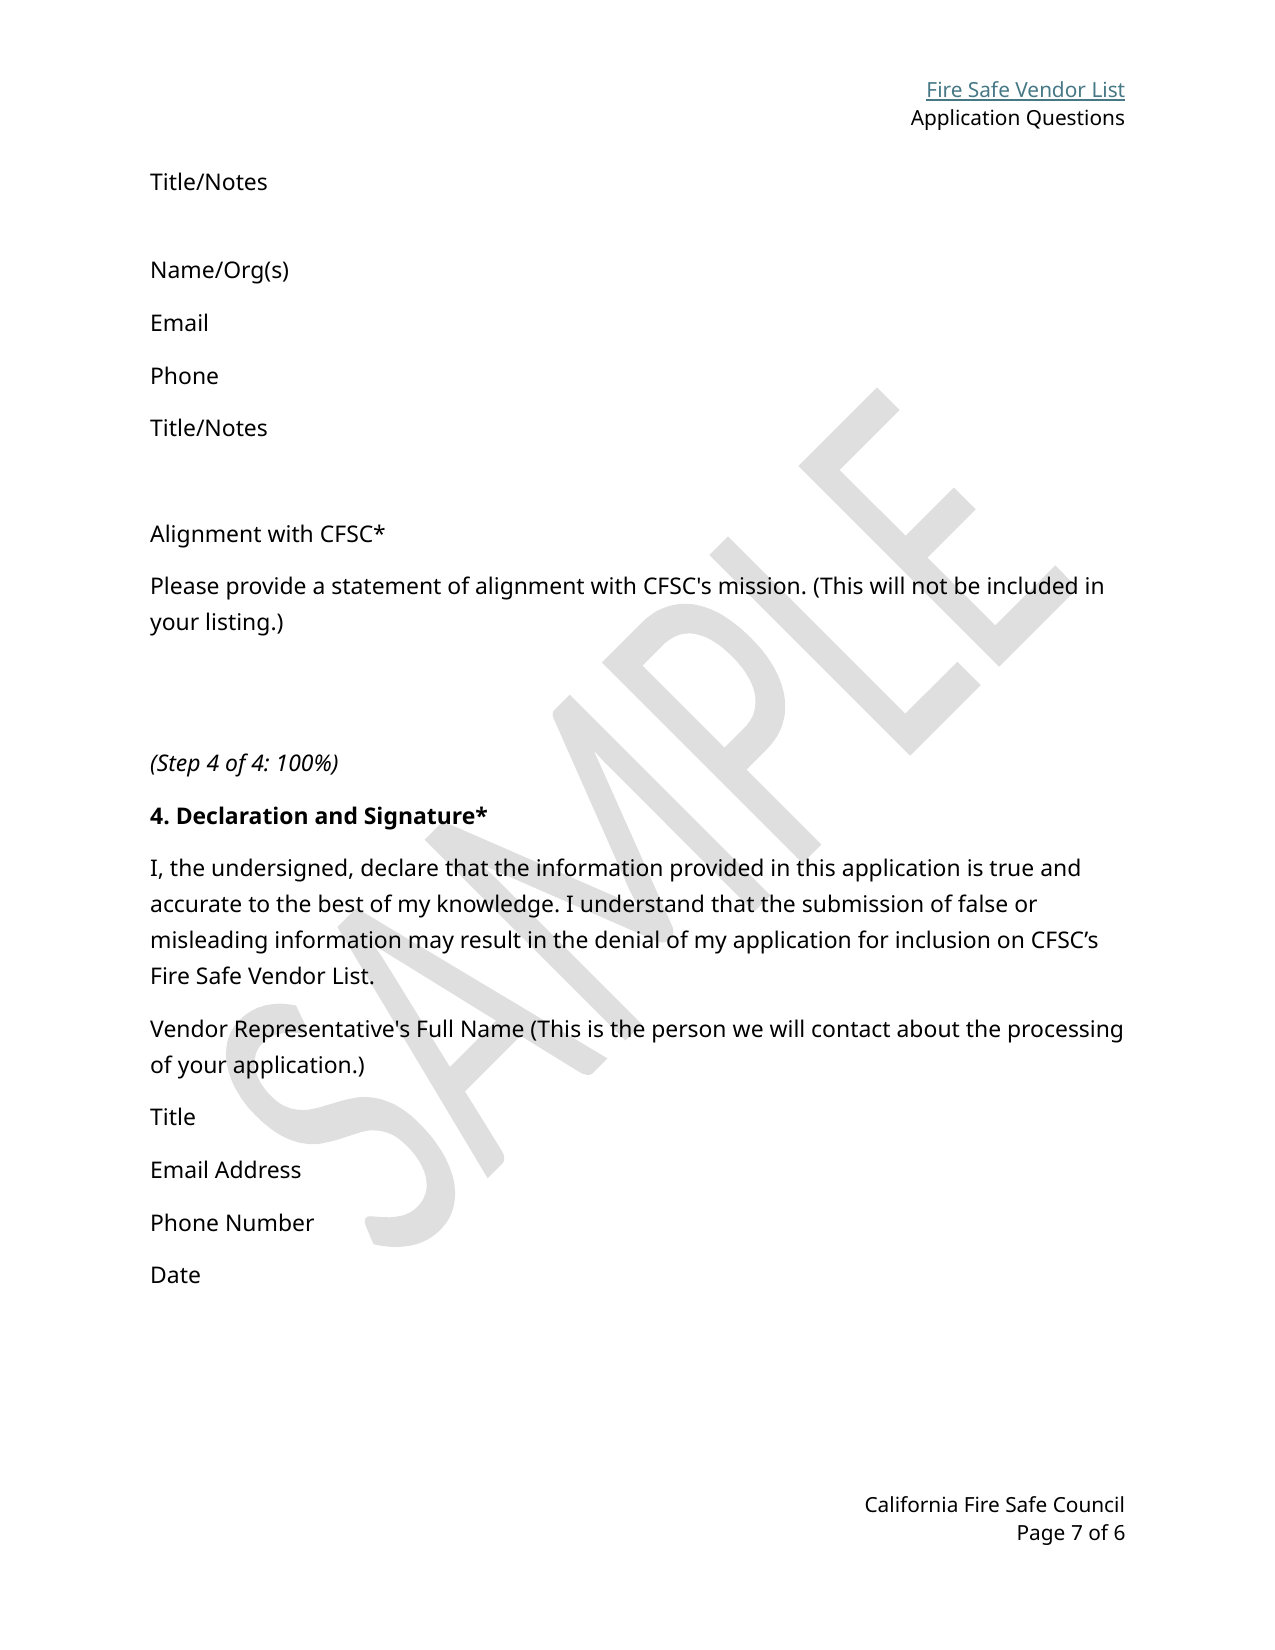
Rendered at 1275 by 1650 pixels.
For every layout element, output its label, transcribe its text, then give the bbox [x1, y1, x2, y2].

text Vendor Representative's Full Name (This is the person we will contact about the processing of your application.) [150, 1013, 1125, 1080]
text Date [150, 1259, 1125, 1290]
text Phone Number [150, 1207, 1125, 1238]
text Email Address [150, 1154, 1125, 1185]
text Please provide a statement of alignment with CFSC's mission. (This will not be included in your listing.) [150, 570, 1125, 637]
text I, the undersigned, declare that the information provided in this application is true and accurate to the best of my knowledge. I understand that the submission of false or misleading information may result in the denial of my application for inclusion on CFSC’s Fire Safe Vendor List. [150, 852, 1125, 991]
text Title [150, 1101, 1125, 1133]
text Email [150, 307, 1125, 338]
text Title/Notes [150, 166, 1125, 197]
text Name/Org(s) [150, 218, 1125, 286]
text 4. Declaration and Signature* [150, 800, 1125, 831]
text (Step 4 of 4: 100%) [150, 711, 1125, 778]
text Title/Notes [150, 412, 1125, 443]
text Phone [150, 360, 1125, 391]
text Alignment with CFSC* [150, 517, 1125, 549]
